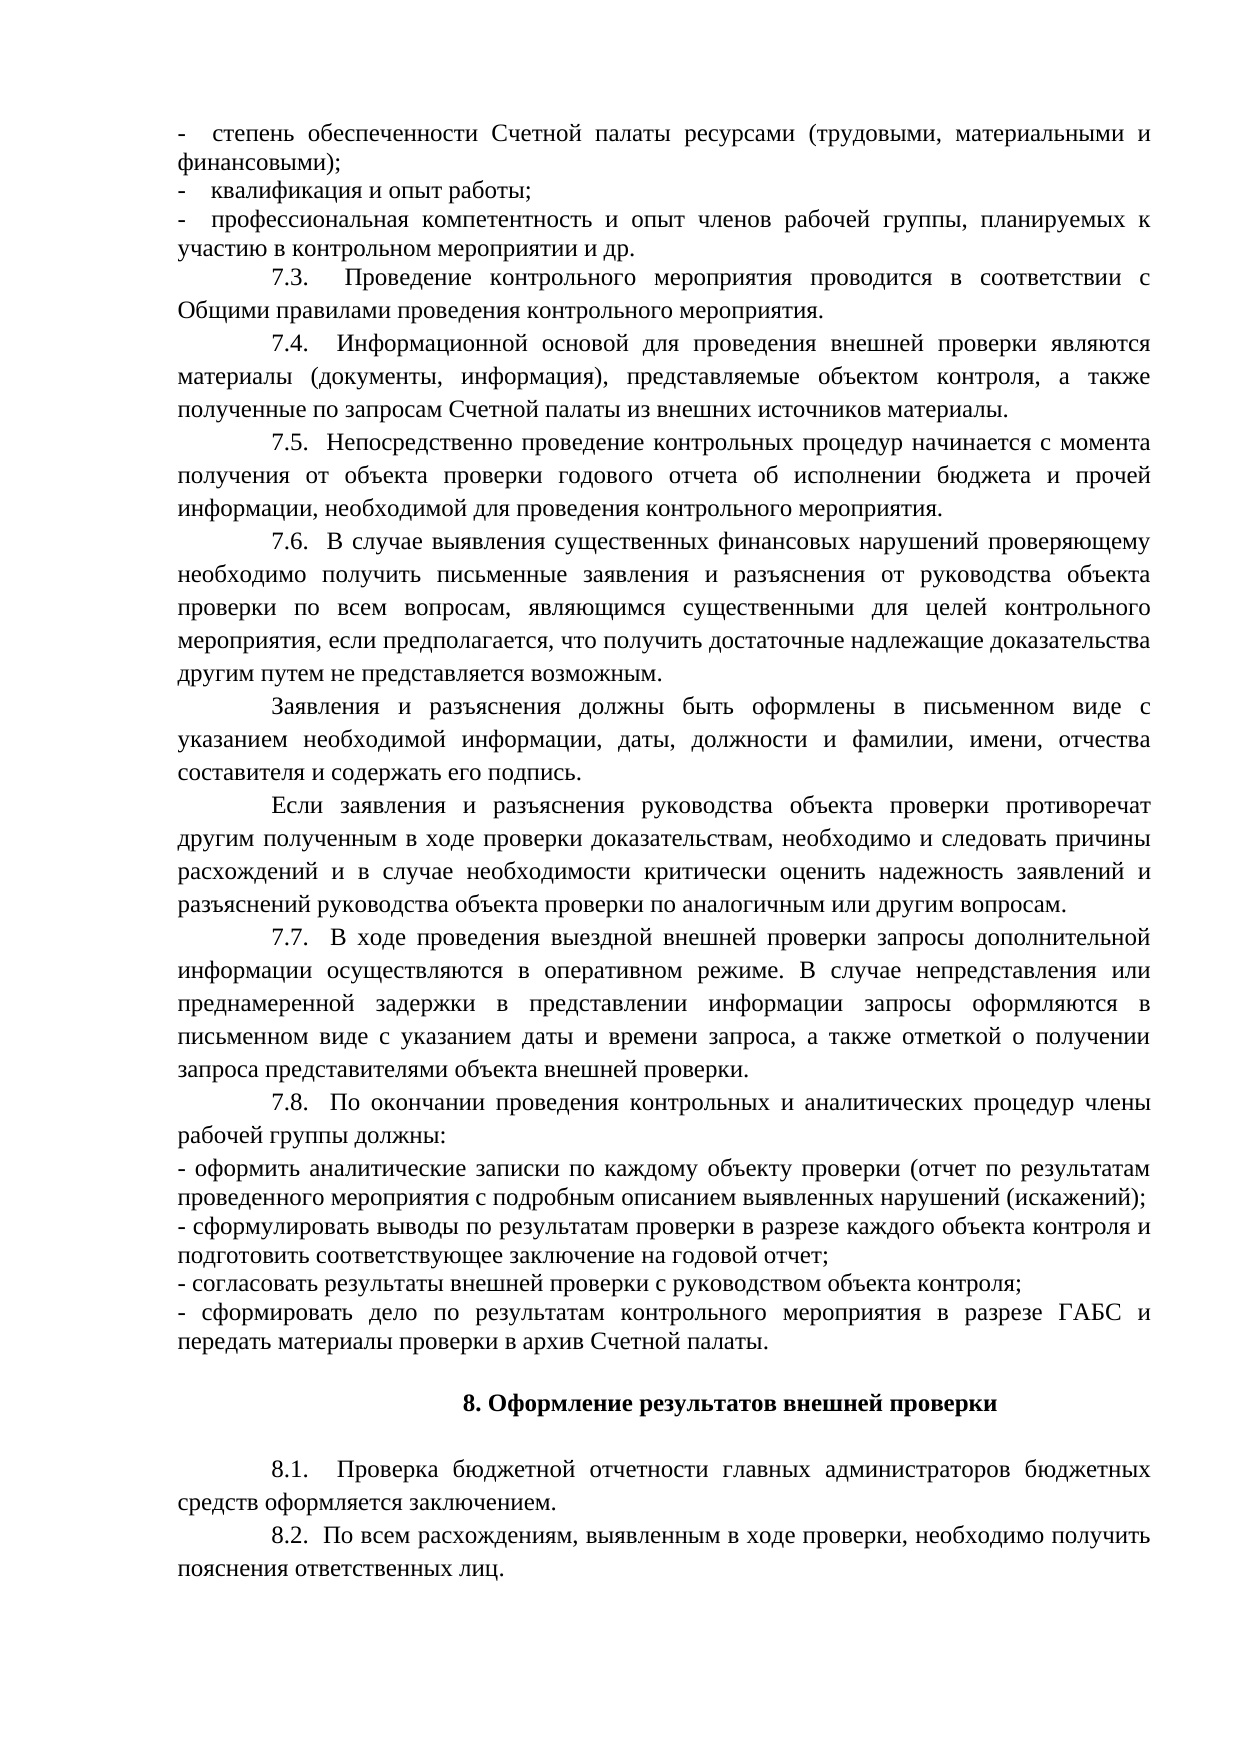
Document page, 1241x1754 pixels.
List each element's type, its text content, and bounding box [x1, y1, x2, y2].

text - согласовать результаты внешней проверки с руководством объекта контроля; [177, 1268, 1152, 1297]
text Заявления и разъяснения должны быть оформлены в письменном виде с указанием необходимой информации, даты, должности и фамилии, имени, отчества составителя и содержать его подпись. [177, 691, 1152, 786]
text Если заявления и разъяснения руководства объекта проверки противоречат другим полученным в ходе проверки доказательствам, необходимо и следовать причины расхождений и в случае необходимости критически оценить надежность заявлений и разъяснений руководства объекта проверки по аналогичным или другим вопросам. [177, 790, 1152, 918]
text - профессиональная компетентность и опыт членов рабочей группы, планируемых к участию в контрольном мероприятии и др. [177, 204, 1152, 262]
text 8. Оформление результатов внешней проверки [308, 1388, 1152, 1416]
text - сформировать дело по результатам контрольного мероприятия в разрезе ГАБС и передать материалы проверки в архив Счетной палаты. [177, 1297, 1152, 1355]
text 7.4. Информационной основой для проведения внешней проверки являются материалы (документы, информация), представляемые объектом контроля, а также полученные по запросам Счетной палаты из внешних источников материалы. [177, 328, 1152, 423]
text 7.6. В случае выявления существенных финансовых нарушений проверяющему необходимо получить письменные заявления и разъяснения от руководства объекта проверки по всем вопросам, являющимся существенными для целей контрольного мероприятия, если предполагается, что получить достаточные надлежащие доказательства другим путем не представляется возможным. [177, 526, 1152, 687]
text 7.3. Проведение контрольного мероприятия проводится в соответствии с Общими правилами проведения контрольного мероприятия. [177, 262, 1152, 324]
text 7.8. По окончании проведения контрольных и аналитических процедур члены рабочей группы должны: [177, 1087, 1152, 1149]
text 8.1. Проверка бюджетной отчетности главных администраторов бюджетных средств оформляется заключением. [177, 1454, 1152, 1516]
text - степень обеспеченности Счетной палаты ресурсами (трудовыми, материальными и финансовыми); [177, 118, 1152, 176]
text 7.7. В ходе проведения выездной внешней проверки запросы дополнительной информации осуществляются в оперативном режиме. В случае непредставления или преднамеренной задержки в представлении информации запросы оформляются в письменном виде с указанием даты и времени запроса, а также отметкой о получении запроса представителями объекта внешней проверки. [177, 922, 1152, 1083]
text 8.2. По всем расхождениям, выявленным в ходе проверки, необходимо получить пояснения ответственных лиц. [177, 1520, 1152, 1582]
text - сформулировать выводы по результатам проверки в разрезе каждого объекта контроля и подготовить соответствующее заключение на годовой отчет; [177, 1211, 1152, 1268]
text - оформить аналитические записки по каждому объекту проверки (отчет по результатам проведенного мероприятия с подробным описанием выявленных нарушений (искажений); [177, 1153, 1152, 1211]
text 7.5. Непосредственно проведение контрольных процедур начинается с момента получения от объекта проверки годового отчета об исполнении бюджета и прочей информации, необходимой для проведения контрольного мероприятия. [177, 427, 1152, 522]
text - квалификация и опыт работы; [177, 176, 1152, 204]
